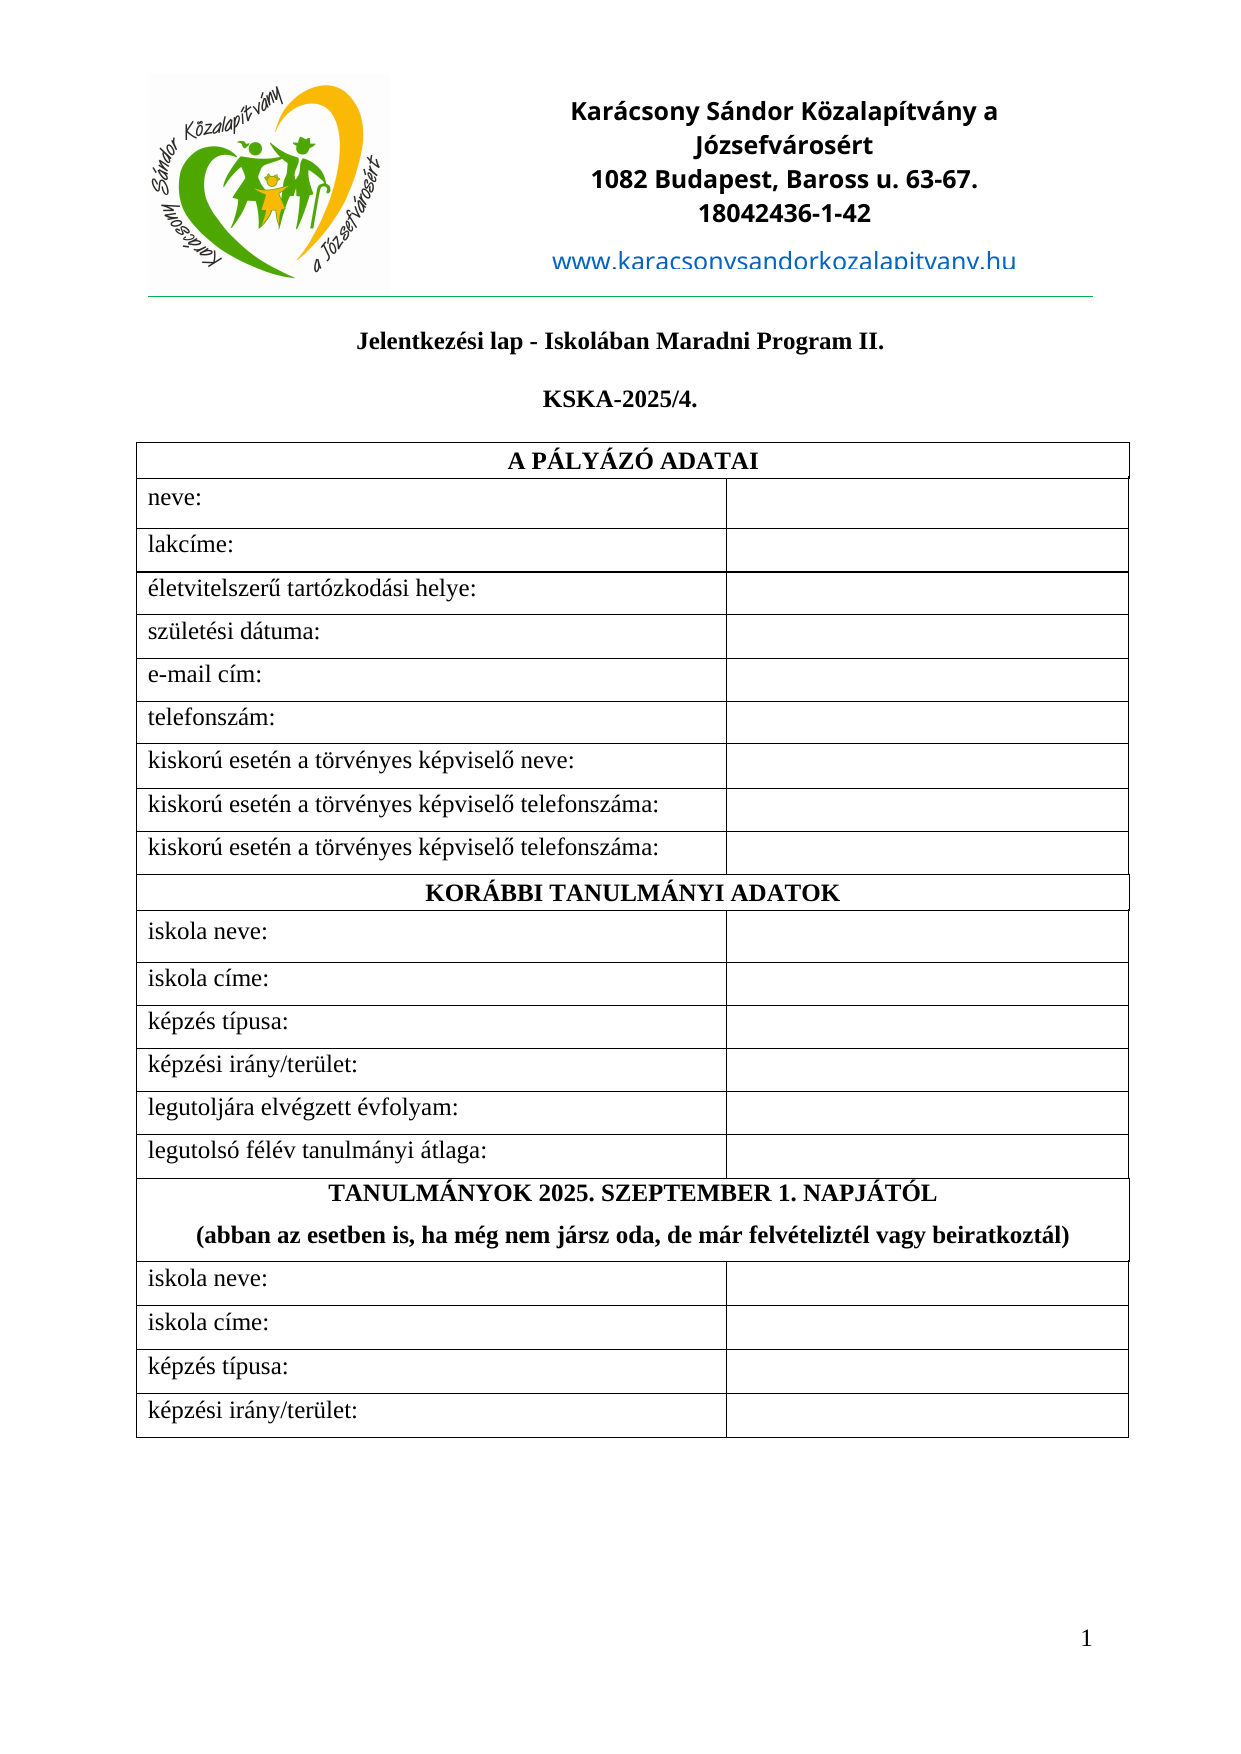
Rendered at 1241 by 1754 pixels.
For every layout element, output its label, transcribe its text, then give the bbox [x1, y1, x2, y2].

table_cell [727, 1135, 1128, 1177]
table_cell kiskorú esetén a törvényes képviselő telefonszáma: [137, 789, 726, 831]
table_cell [727, 479, 1128, 528]
table_cell [727, 1262, 1128, 1304]
table_cell [727, 1306, 1128, 1349]
table_cell [727, 1006, 1128, 1048]
table_cell születési dátuma: [137, 615, 726, 658]
table_cell [727, 963, 1128, 1005]
table_cell [727, 1350, 1128, 1393]
table_cell iskola címe: [137, 1306, 726, 1349]
table_cell [727, 529, 1128, 571]
table_cell legutoljára elvégzett évfolyam: [137, 1092, 726, 1134]
table_cell életvitelszerű tartózkodási helye: [137, 573, 726, 614]
table_cell [727, 659, 1128, 701]
table_cell [727, 832, 1128, 874]
table_cell kiskorú esetén a törvényes képviselő neve: [137, 744, 726, 788]
table_cell telefonszám: [137, 702, 726, 743]
table_cell képzési irány/terület: [137, 1049, 726, 1091]
text Jelentkezési lap - Iskolában Maradni Program II. [148, 326, 1093, 355]
table_cell neve: [137, 479, 726, 528]
table_cell [727, 789, 1128, 831]
table_cell TANULMÁNYOK 2025. SZEPTEMBER 1. NAPJÁTÓL (abban az esetben is, ha még nem jársz oda, de már felvételiztél vagy beiratkoztál) [137, 1179, 1129, 1261]
table_cell kiskorú esetén a törvényes képviselő telefonszáma: [137, 832, 726, 874]
table_cell képzési irány/terület: [137, 1394, 726, 1437]
table_cell [727, 573, 1128, 614]
picture [147, 73, 390, 296]
text KSKA-2025/4. [148, 384, 1093, 413]
table_cell KORÁBBI TANULMÁNYI ADATOK [137, 875, 1129, 910]
table_cell képzés típusa: [137, 1006, 726, 1048]
table_cell [727, 1049, 1128, 1091]
table_cell iskola neve: [137, 911, 726, 962]
table_cell [727, 744, 1128, 788]
table_cell lakcíme: [137, 529, 726, 571]
table_cell [727, 911, 1128, 962]
table_cell [727, 615, 1128, 658]
table_cell [727, 1092, 1128, 1134]
table_cell [727, 702, 1128, 743]
table_cell képzés típusa: [137, 1350, 726, 1393]
table_cell iskola neve: [137, 1262, 726, 1304]
table_cell [727, 1394, 1128, 1437]
table_cell e-mail cím: [137, 659, 726, 701]
table_cell iskola címe: [137, 963, 726, 1005]
table_header A PÁLYÁZÓ ADATAI [137, 443, 1129, 477]
table_cell legutolsó félév tanulmányi átlaga: [137, 1135, 726, 1177]
